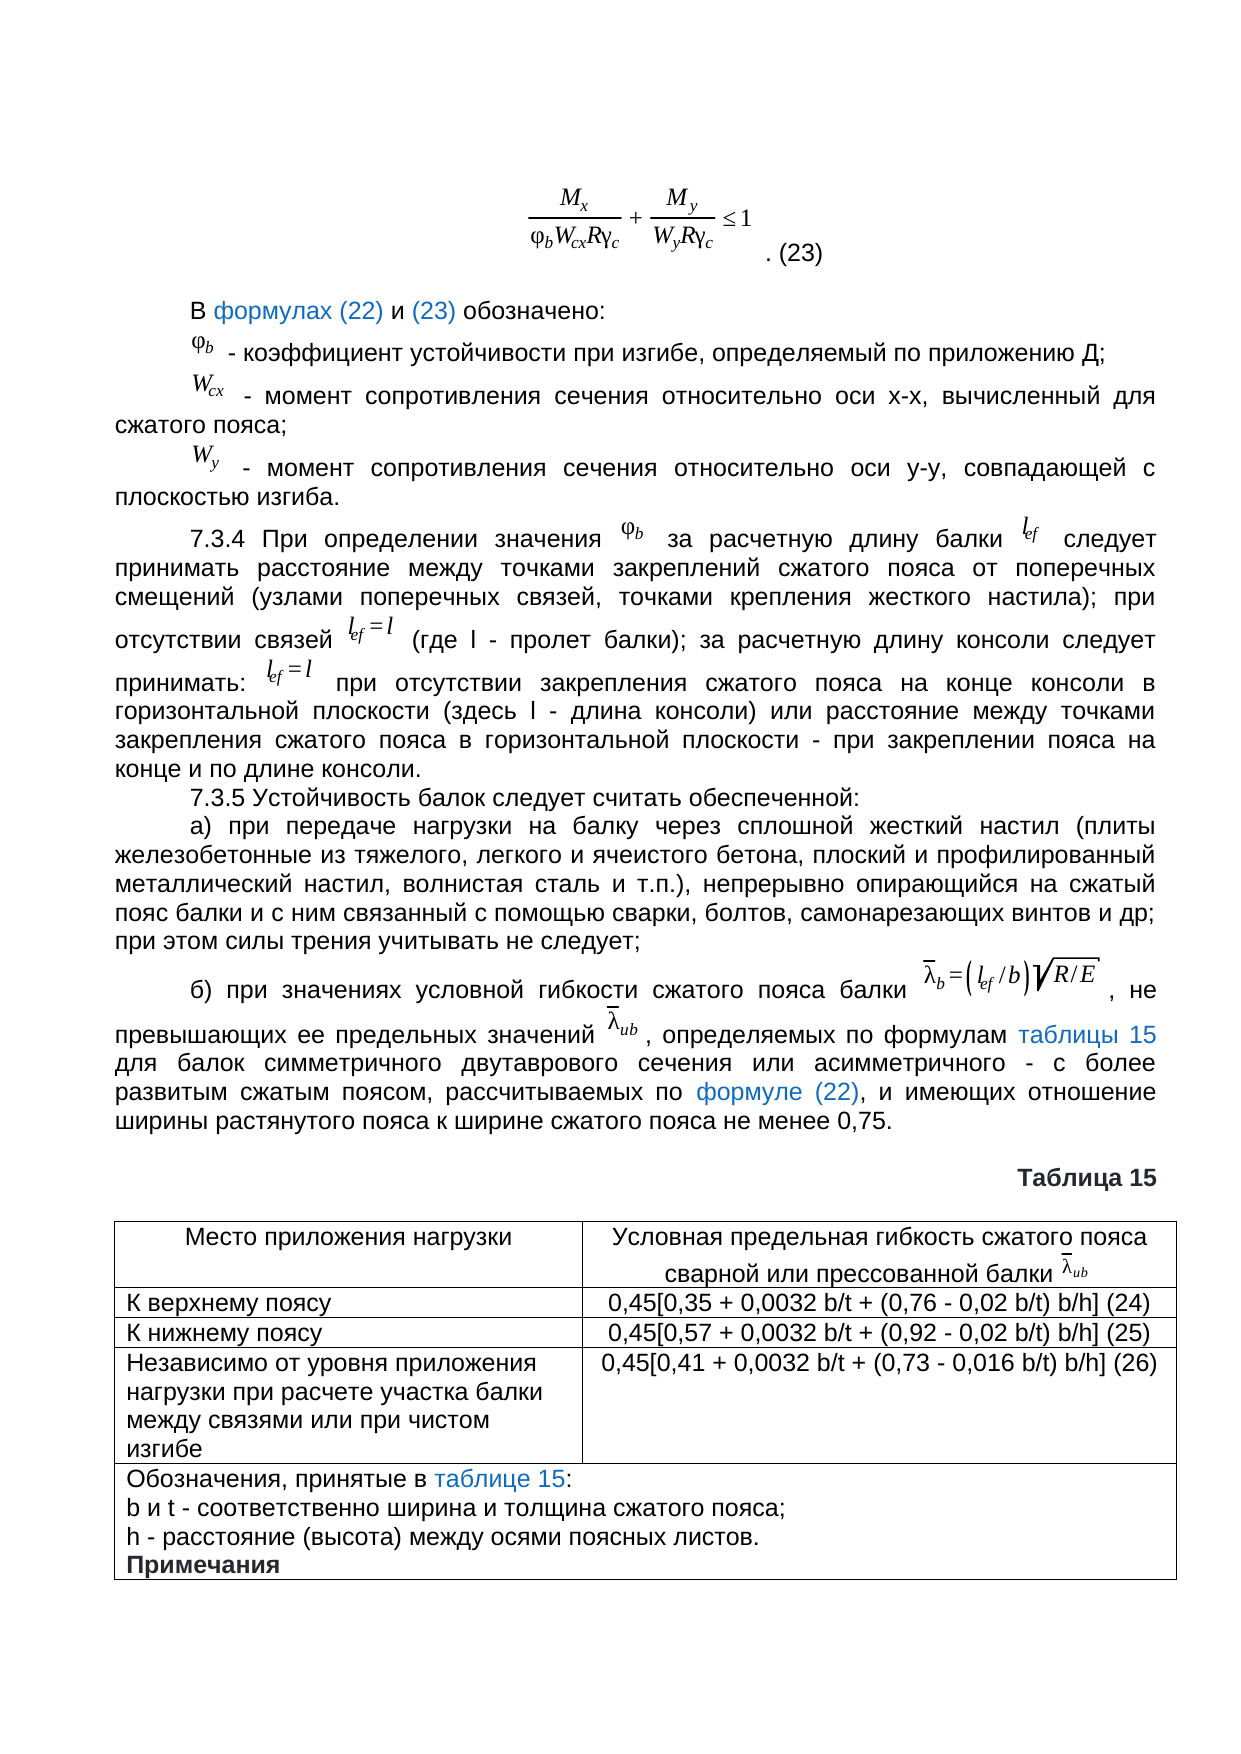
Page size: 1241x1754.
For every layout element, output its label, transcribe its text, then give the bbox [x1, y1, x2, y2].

table_cell 0,45[0,41 + 0,0032 b/t + (0,73 - 0,016 b/t) b/h] (26) [583, 1348, 1176, 1463]
text - момент сопротивления сечения относительно оси х-х, вычисленный для сжатого пояса; [114, 367, 1157, 439]
table_cell 0,45[0,35 + 0,0032 b/t + (0,76 - 0,02 b/t) b/h] (24) [583, 1288, 1176, 1317]
text В формулах (22) и (23) обозначено: [114, 296, 1157, 324]
text . (23) [114, 179, 1157, 267]
table_header Место приложения нагрузки [115, 1222, 582, 1287]
text 7.3.5 Устойчивость балок следует считать обеспеченной: [114, 782, 1157, 811]
text 7.3.4 При определении значения за расчетную длину балки следует принимать расстояние между точками закреплений сжатого пояса от поперечных смещений (узлами поперечных связей, точками крепления жесткого настила); при отсутствии связей (где l - пролет балки); за расчетную длину консоли следует принимать: при отсутствии закрепления сжатого пояса на конце консоли в горизонтальной плоскости (здесь l - длина консоли) или расстояние между точками закрепления сжатого пояса в горизонтальной плоскости - при закреплении пояса на конце и по длине консоли. [114, 510, 1157, 782]
table_cell К нижнему поясу [115, 1318, 582, 1347]
table_header Условная предельная гибкость сжатого пояса сварной или прессованной балки [583, 1222, 1176, 1287]
text Таблица 15 [114, 1163, 1157, 1192]
text - коэффициент устойчивости при изгибе, определяемый по приложению Д; [114, 324, 1157, 367]
text - момент сопротивления сечения относительно оси у-у, совпадающей с плоскостью изгиба. [114, 439, 1157, 510]
text а) при передаче нагрузки на балку через сплошной жесткий настил (плиты железобетонные из тяжелого, легкого и ячеистого бетона, плоский и профилированный металлический настил, волнистая сталь и т.п.), непрерывно опирающийся на сжатый пояс балки и с ним связанный с помощью сварки, болтов, самонарезающих винтов и др; при этом силы трения учитывать не следует; [114, 811, 1157, 955]
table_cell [115, 1464, 1176, 1579]
table_cell 0,45[0,57 + 0,0032 b/t + (0,92 - 0,02 b/t) b/h] (25) [583, 1318, 1176, 1347]
table_cell Независимо от уровня приложения нагрузки при расчете участка балки между связями или при чистом изгибе [115, 1348, 582, 1463]
table_cell К верхнему поясу [115, 1288, 582, 1317]
text б) при значениях условной гибкости сжатого пояса балки , не превышающих ее предельных значений , определяемых по формулам таблицы 15 для балок симметричного двутаврового сечения или асимметричного - с более развитым сжатым поясом, рассчитываемых по формуле (22), и имеющих отношение ширины растянутого пояса к ширине сжатого пояса не менее 0,75. [114, 955, 1157, 1135]
